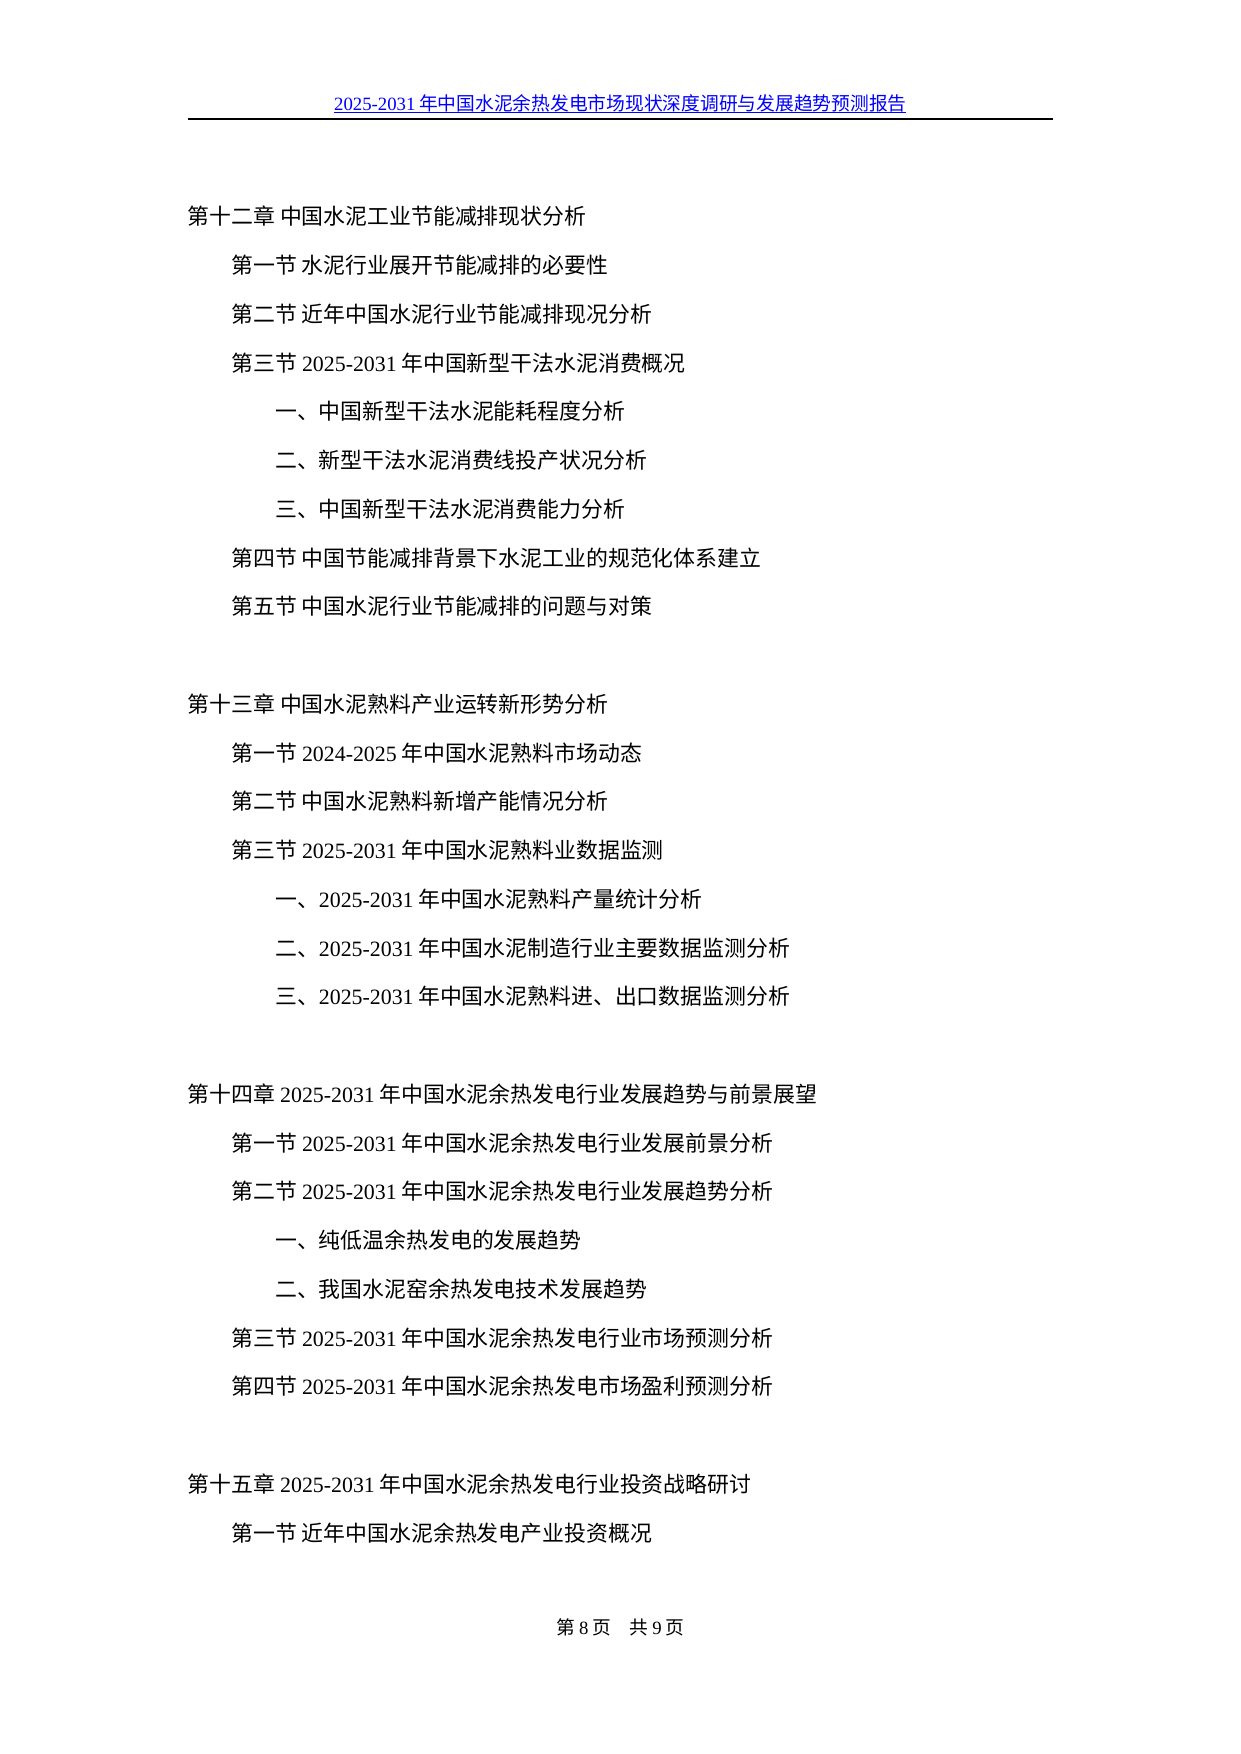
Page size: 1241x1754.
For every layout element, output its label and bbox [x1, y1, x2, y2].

text [187, 150, 1053, 1548]
